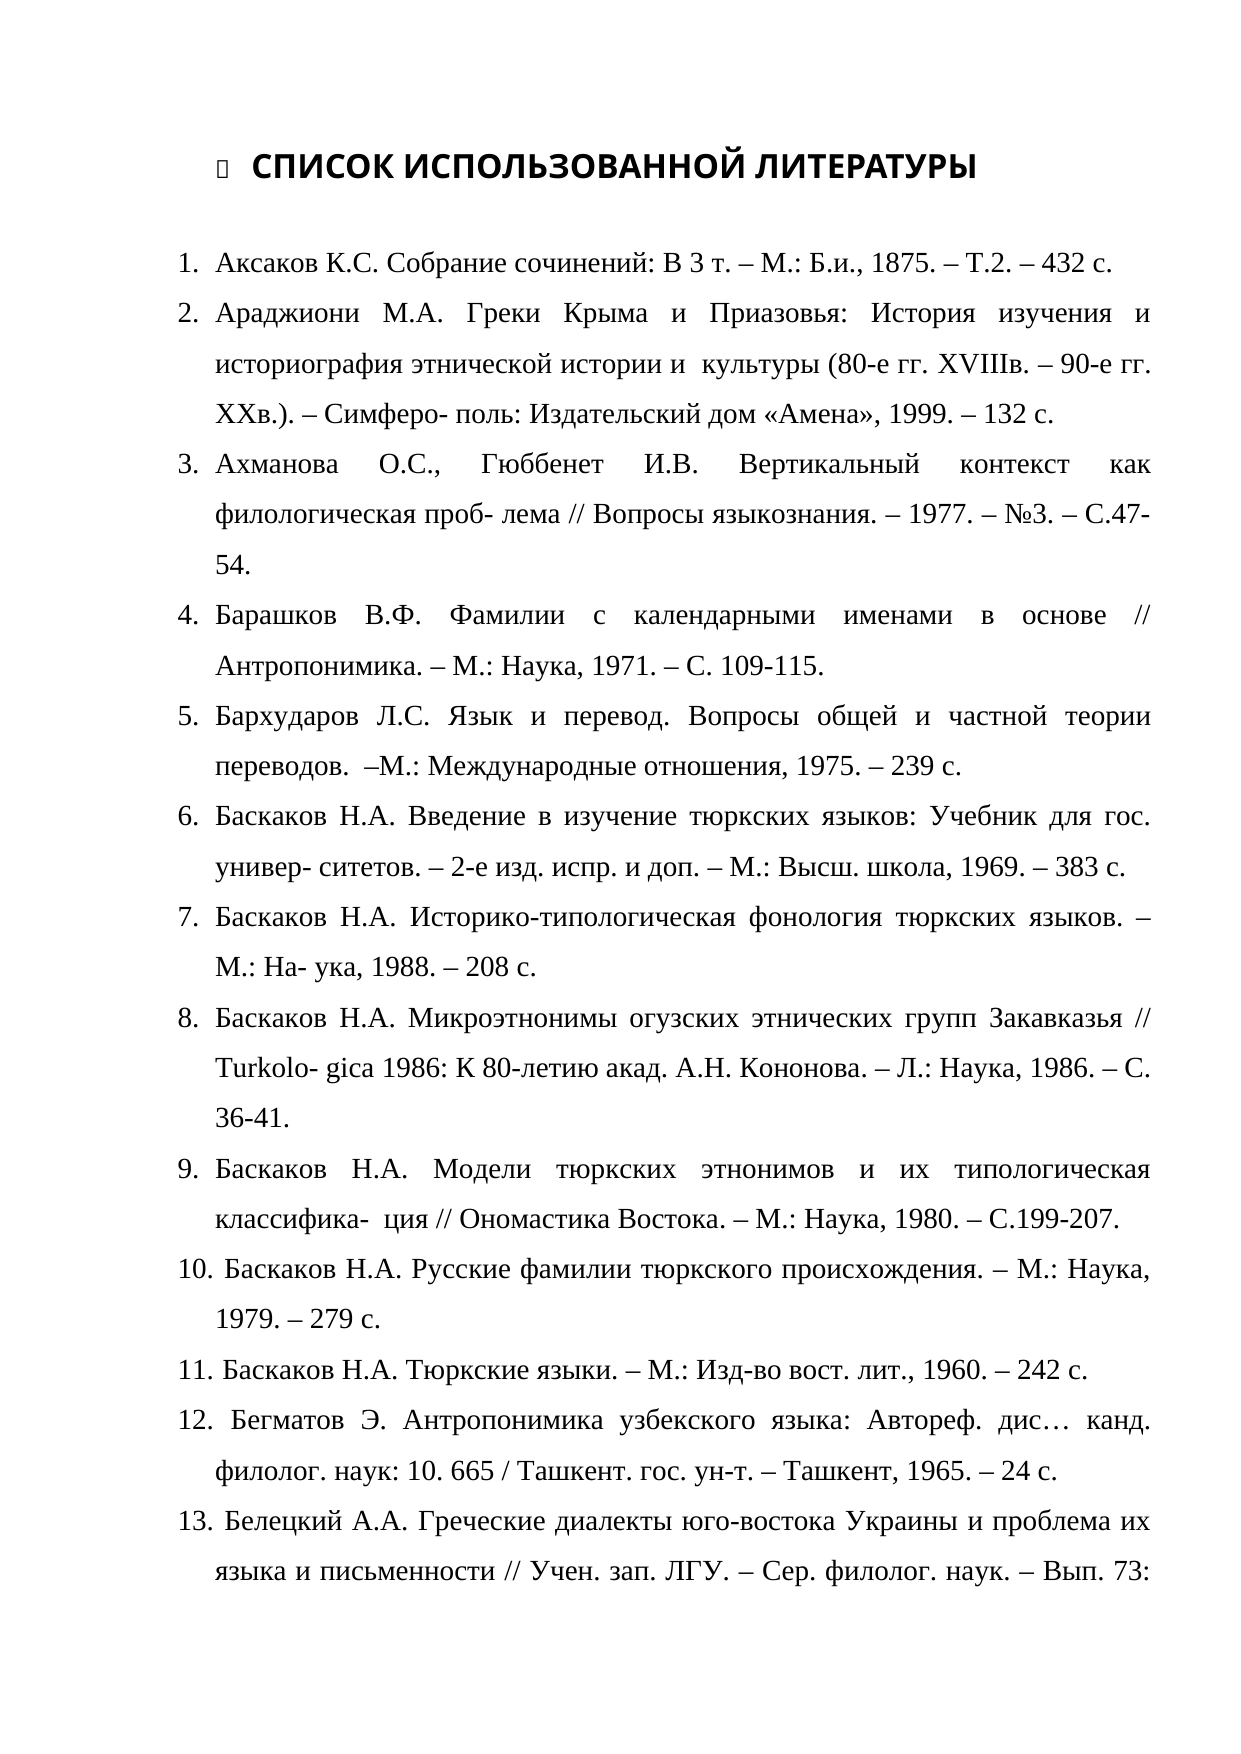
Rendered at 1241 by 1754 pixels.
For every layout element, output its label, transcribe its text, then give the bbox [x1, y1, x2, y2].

list Баскаков Н.А. Историко-типологическая фонология тюркских языков. – М.: На- ука, 1988. – 208 с. [177, 899, 1152, 983]
list Араджиони М.А. Греки Крыма и Приазовья: История изучения и историография этнической истории и культуры (80-е гг. XVIIIв. – 90-е гг. XXв.). – Симферо- поль: Издательский дом «Амена», 1999. – 132 с. [177, 295, 1152, 429]
list Баскаков Н.А. Тюркские языки. – М.: Изд-во вост. лит., 1960. – 242 с. [177, 1352, 1152, 1386]
list Ахманова О.С., Гюббенет И.В. Вертикальный контекст как филологическая проб- лема // Вопросы языкознания. – 1977. – №3. – С.47-54. [177, 446, 1152, 581]
list Барашков В.Ф. Фамилии с календарными именами в основе // Антропонимика. – М.: Наука, 1971. – С. 109-115. [177, 597, 1152, 681]
list Бархударов Л.С. Язык и перевод. Вопросы общей и частной теории переводов. –М.: Международные отношения, 1975. – 239 с. [177, 698, 1152, 782]
list Баскаков Н.А. Русские фамилии тюркского происхождения. – М.: Наука, 1979. – 279 с. [177, 1251, 1152, 1335]
list Бегматов Э. Антропонимика узбекского языка: Автореф. дис… канд. филолог. наук: 10. 665 / Ташкент. гос. ун-т. – Ташкент, 1965. – 24 с. [177, 1402, 1152, 1486]
list Аксаков К.С. Собрание сочинений: В 3 т. – М.: Б.и., 1875. – Т.2. – 432 с. [177, 245, 1152, 279]
subtitle СПИСОК ИСПОЛЬЗОВАННОЙ ЛИТЕРАТУРЫ [215, 143, 1152, 188]
list Баскаков Н.А. Введение в изучение тюркских языков: Учебник для гос. универ- ситетов. – 2-е изд. испр. и доп. – М.: Высш. школа, 1969. – 383 с. [177, 798, 1152, 882]
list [177, 1503, 1152, 1587]
list Баскаков Н.А. Микроэтнонимы огузских этнических групп Закавказья // Turkolo- gica 1986: К 80-летию акад. А.Н. Кононова. – Л.: Наука, 1986. – С. 36-41. [177, 1000, 1152, 1134]
list Баскаков Н.А. Модели тюркских этнонимов и их типологическая классифика- ция // Ономастика Востока. – М.: Наука, 1980. – С.199-207. [177, 1151, 1152, 1234]
